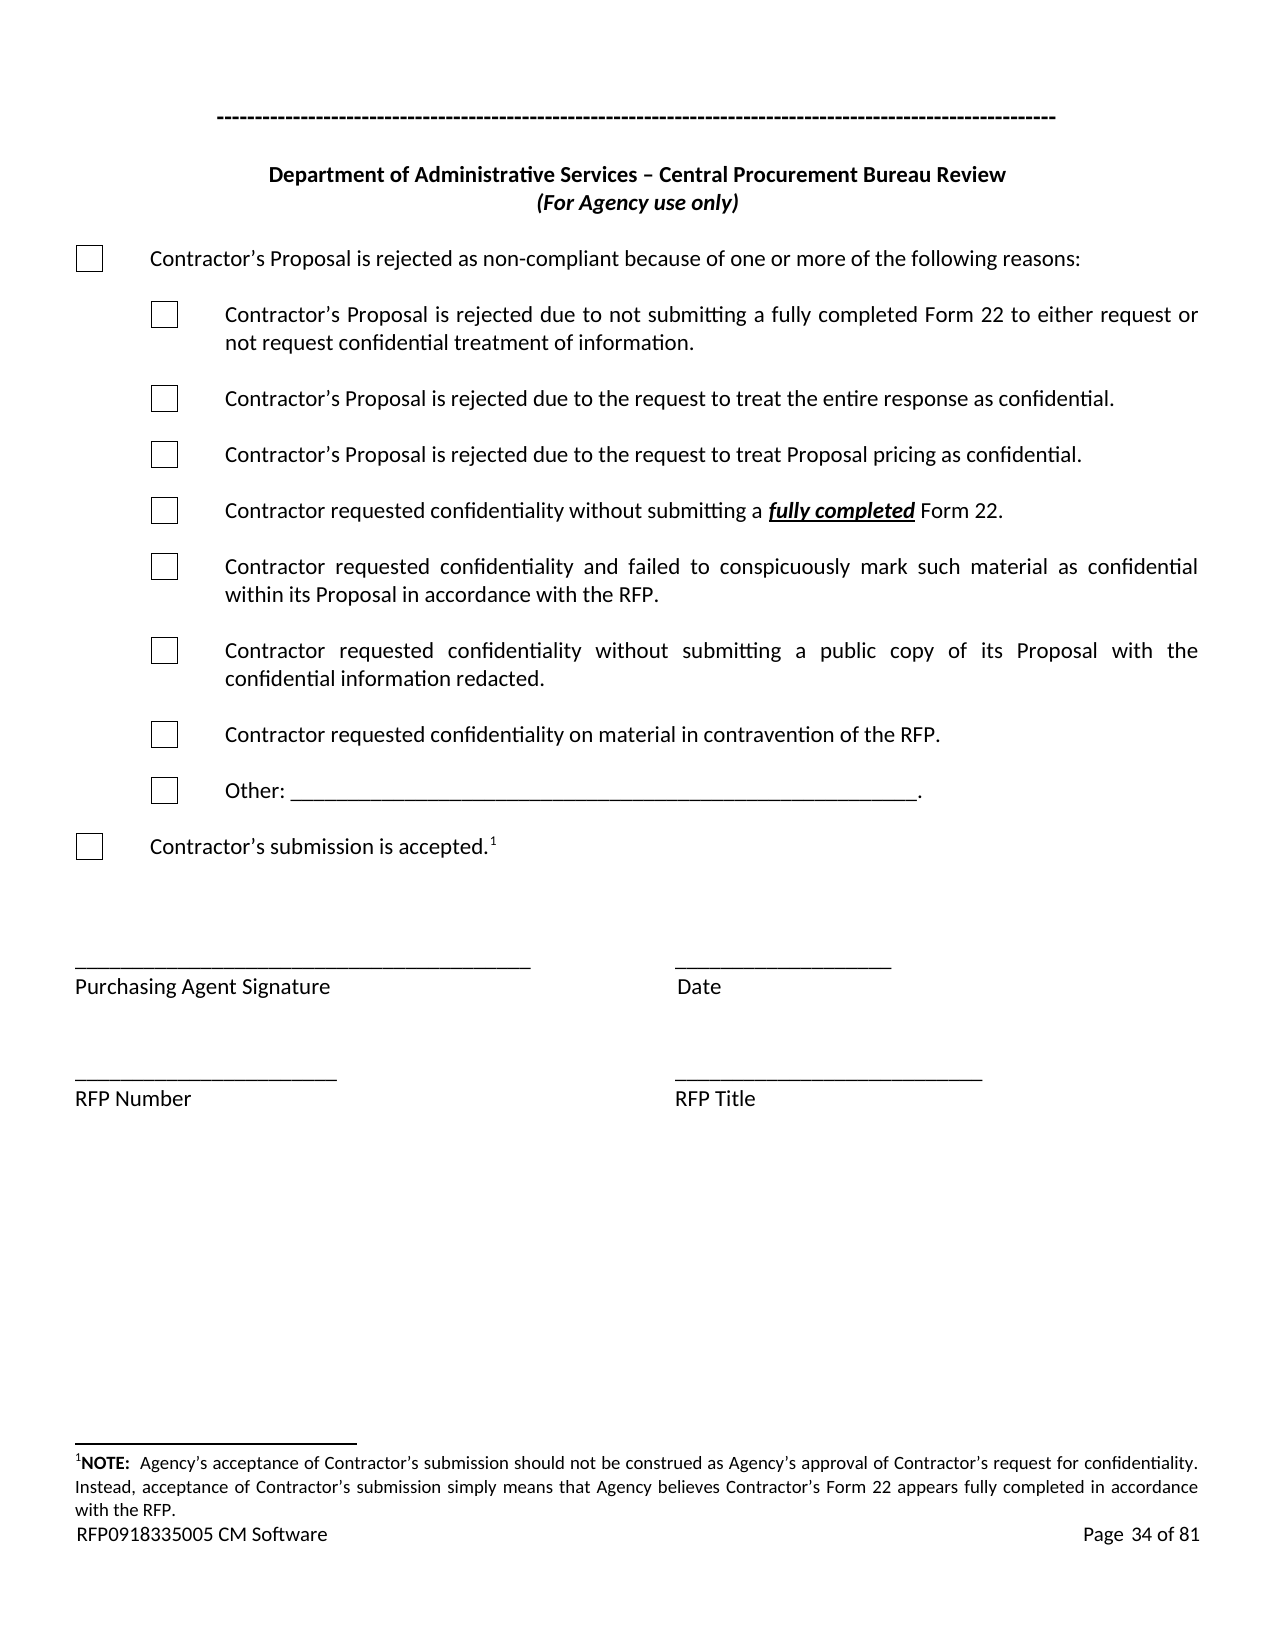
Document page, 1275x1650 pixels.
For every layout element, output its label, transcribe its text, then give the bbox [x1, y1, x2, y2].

text Contractor’s Proposal is rejected due to the request to treat Proposal pricing as confidential. [150, 440, 1200, 468]
text Contractor requested confidentiality without submitting a public copy of its Proposal with the confidential information redacted. [150, 636, 1200, 692]
text Contractor requested confidentiality and failed to conspicuously mark such material as confidential within its Proposal in accordance with the RFP. [150, 552, 1200, 608]
text Contractor’s submission is accepted. [75, 832, 1200, 860]
text Contractor’s Proposal is rejected as non-compliant because of one or more of the following reasons: [75, 244, 1200, 272]
text Contractor requested confidentiality on material in contravention of the RFP. [150, 720, 1200, 748]
text ________________________________________ ___________________ [75, 944, 1200, 972]
text Other: _______________________________________________________. [150, 776, 1200, 804]
text Department of Administrative Services – Central Procurement Bureau Review [75, 160, 1200, 188]
text RFP Number RFP Title [75, 1084, 1200, 1113]
text -------------------------------------------------------------------------------------------------------------- [75, 101, 1200, 132]
text Contractor requested confidentiality without submitting a fully completed Form 22. [150, 496, 1200, 524]
text Purchasing Agent Signature Date [75, 972, 1200, 1001]
text _______________________ ___________________________ [75, 1057, 1200, 1084]
text (For Agency use only) [75, 188, 1200, 216]
text Contractor’s Proposal is rejected due to the request to treat the entire response as confidential. [150, 384, 1200, 412]
text Contractor’s Proposal is rejected due to not submitting a fully completed Form 22 to either request or not request confidential treatment of information. [150, 300, 1200, 356]
